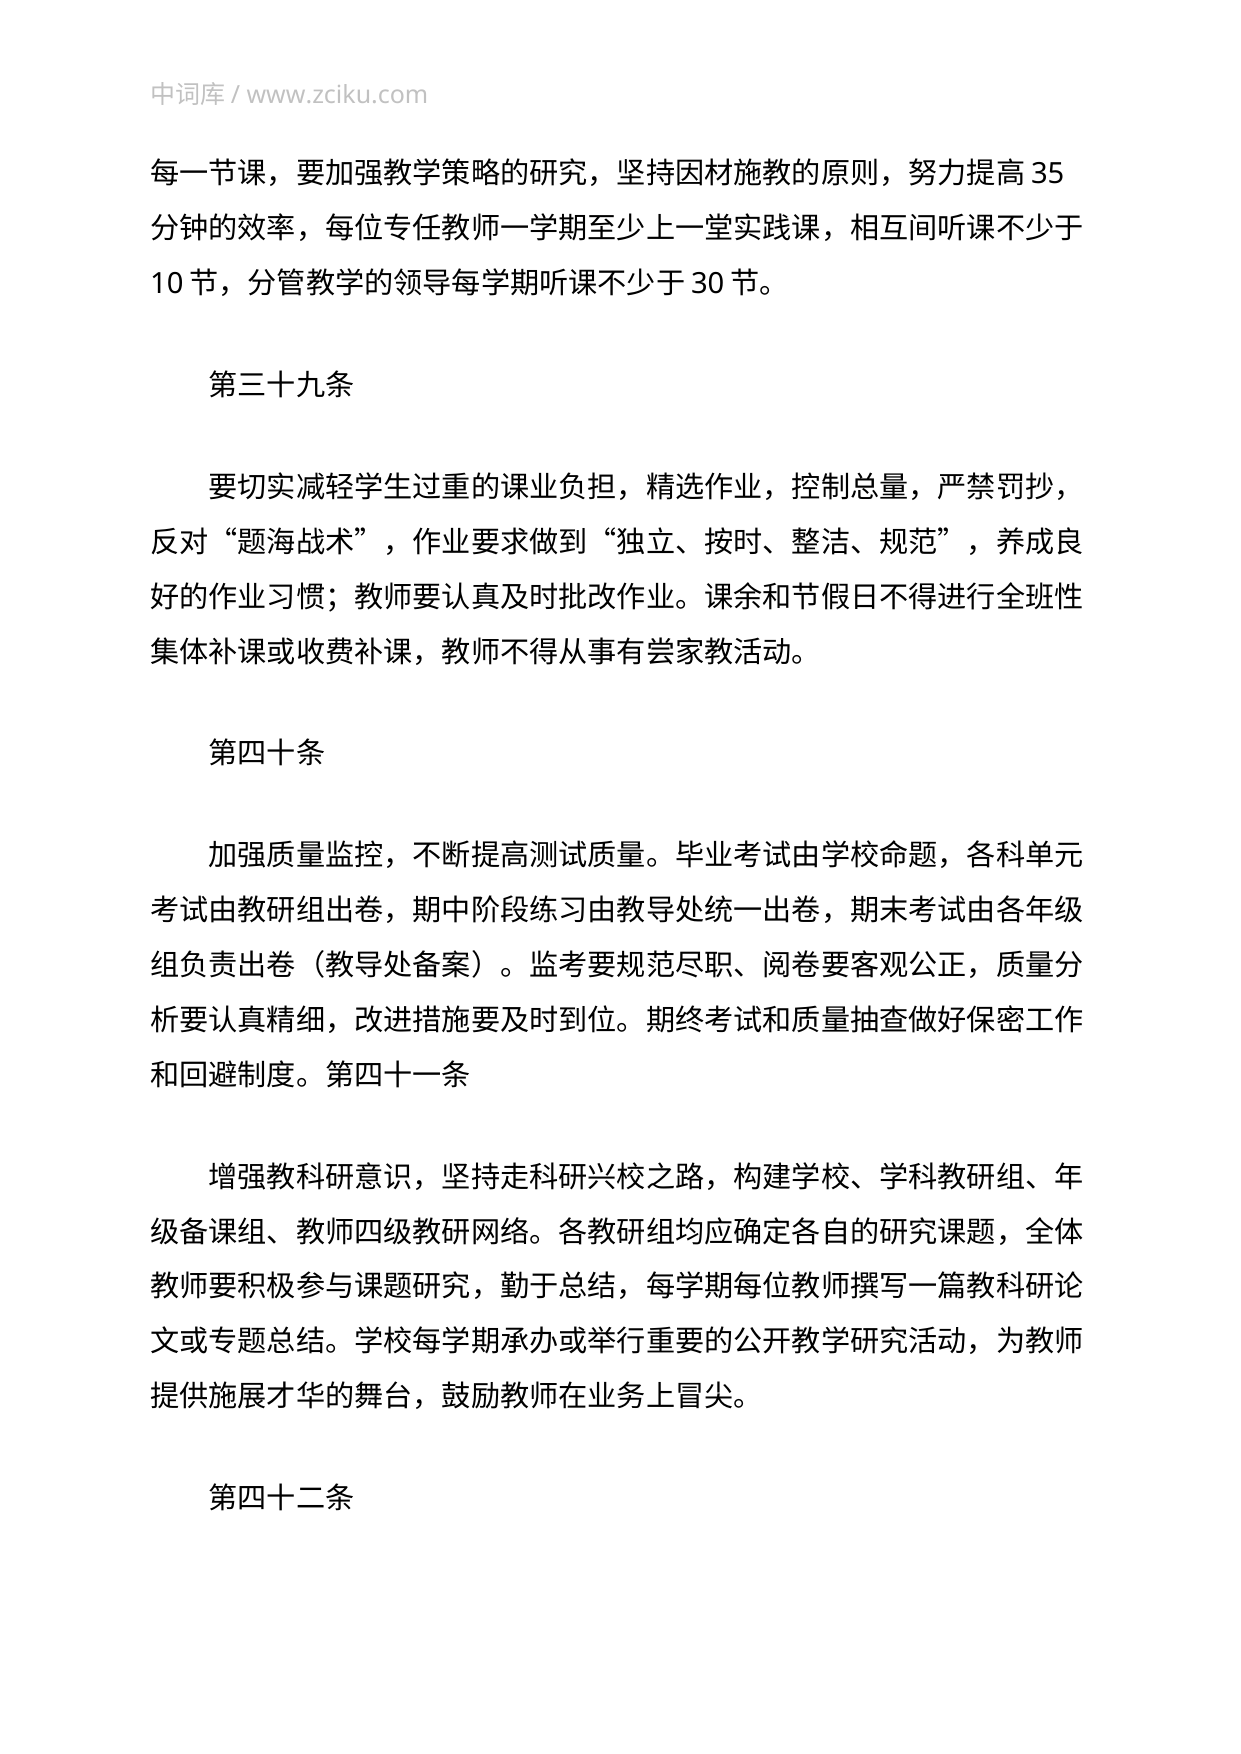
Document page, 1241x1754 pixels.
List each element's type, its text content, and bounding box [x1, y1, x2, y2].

text 第四十二条 [150, 1474, 1090, 1517]
text 第四十条 [150, 730, 1090, 772]
text 加强质量监控，不断提高测试质量。毕业考试由学校命题，各科单元考试由教研组出卷，期中阶段练习由教导处统一出卷，期末考试由各年级组负责出卷（教导处备案）。监考要规范尽职、阅卷要客观公正，质量分析要认真精细，改进措施要及时到位。期终考试和质量抽查做好保密工作和回避制度。第四十一条 [150, 832, 1090, 1094]
text 第三十九条 [150, 362, 1090, 404]
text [150, 150, 1090, 302]
text 要切实减轻学生过重的课业负担，精选作业，控制总量，严禁罚抄，反对“题海战术”，作业要求做到“独立、按时、整洁、规范”，养成良好的作业习惯；教师要认真及时批改作业。课余和节假日不得进行全班性集体补课或收费补课，教师不得从事有尝家教活动。 [150, 464, 1090, 671]
text 增强教科研意识，坚持走科研兴校之路，构建学校、学科教研组、年级备课组、教师四级教研网络。各教研组均应确定各自的研究课题，全体教师要积极参与课题研究，勤于总结，每学期每位教师撰写一篇教科研论文或专题总结。学校每学期承办或举行重要的公开教学研究活动，为教师提供施展才华的舞台，鼓励教师在业务上冒尖。 [150, 1153, 1090, 1415]
